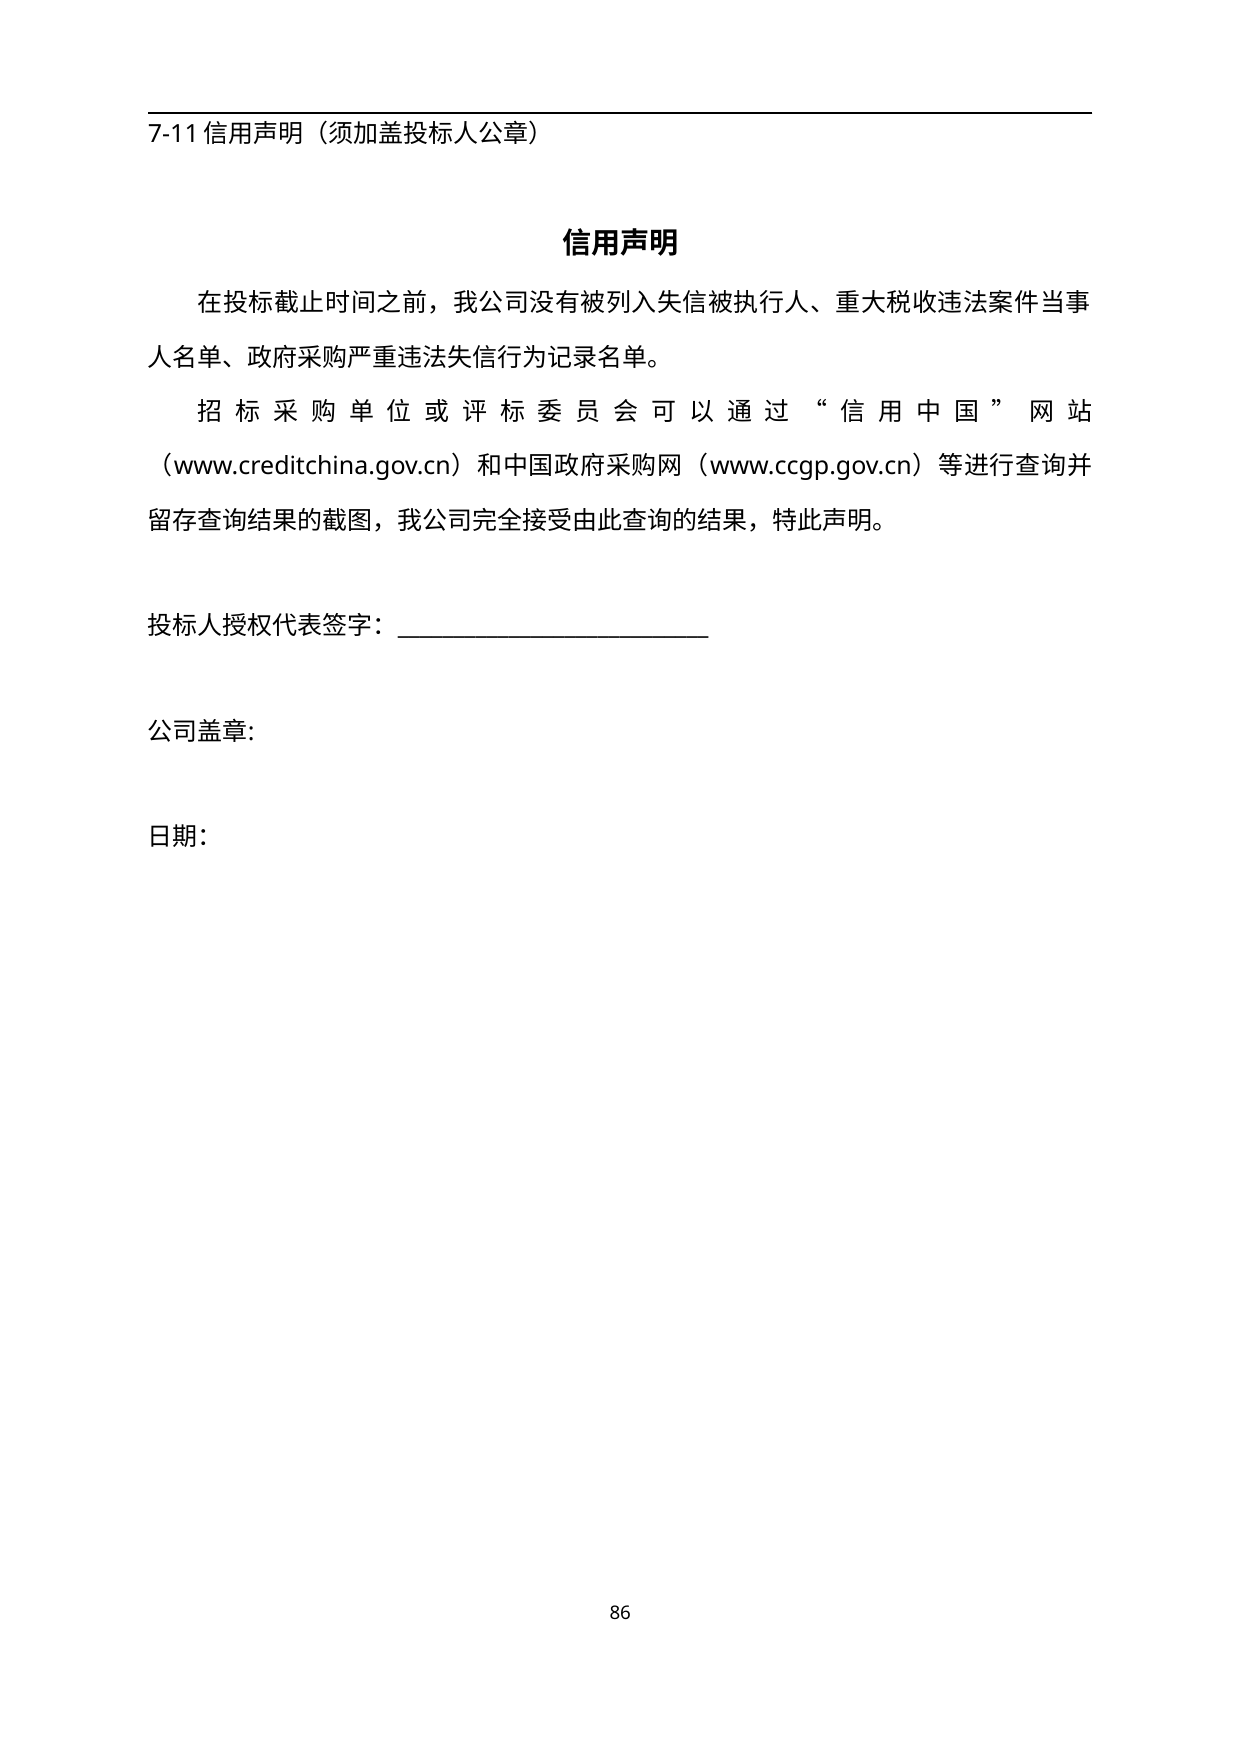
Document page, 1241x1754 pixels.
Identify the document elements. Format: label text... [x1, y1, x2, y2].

text 日期： [148, 816, 1092, 853]
text 公司盖章: [148, 711, 1092, 747]
text 在投标截止时间之前，我公司没有被列入失信被执行人、重大税收违法案件当事人名单、政府采购严重违法失信行为记录名单。 [148, 283, 1092, 373]
text 7-11信用声明（须加盖投标人公章） [148, 114, 1092, 150]
text 招标采购单位或评标委员会可以通过“信用中国”网站（www.creditchina.gov.cn）和中国政府采购网（www.ccgp.gov.cn）等进行查询并留存查询结果的截图，我公司完全接受由此查询的结果，特此声明。 [148, 391, 1092, 536]
text 投标人授权代表签字：____________________________ [148, 606, 1092, 642]
text 信用声明 [148, 219, 1092, 262]
